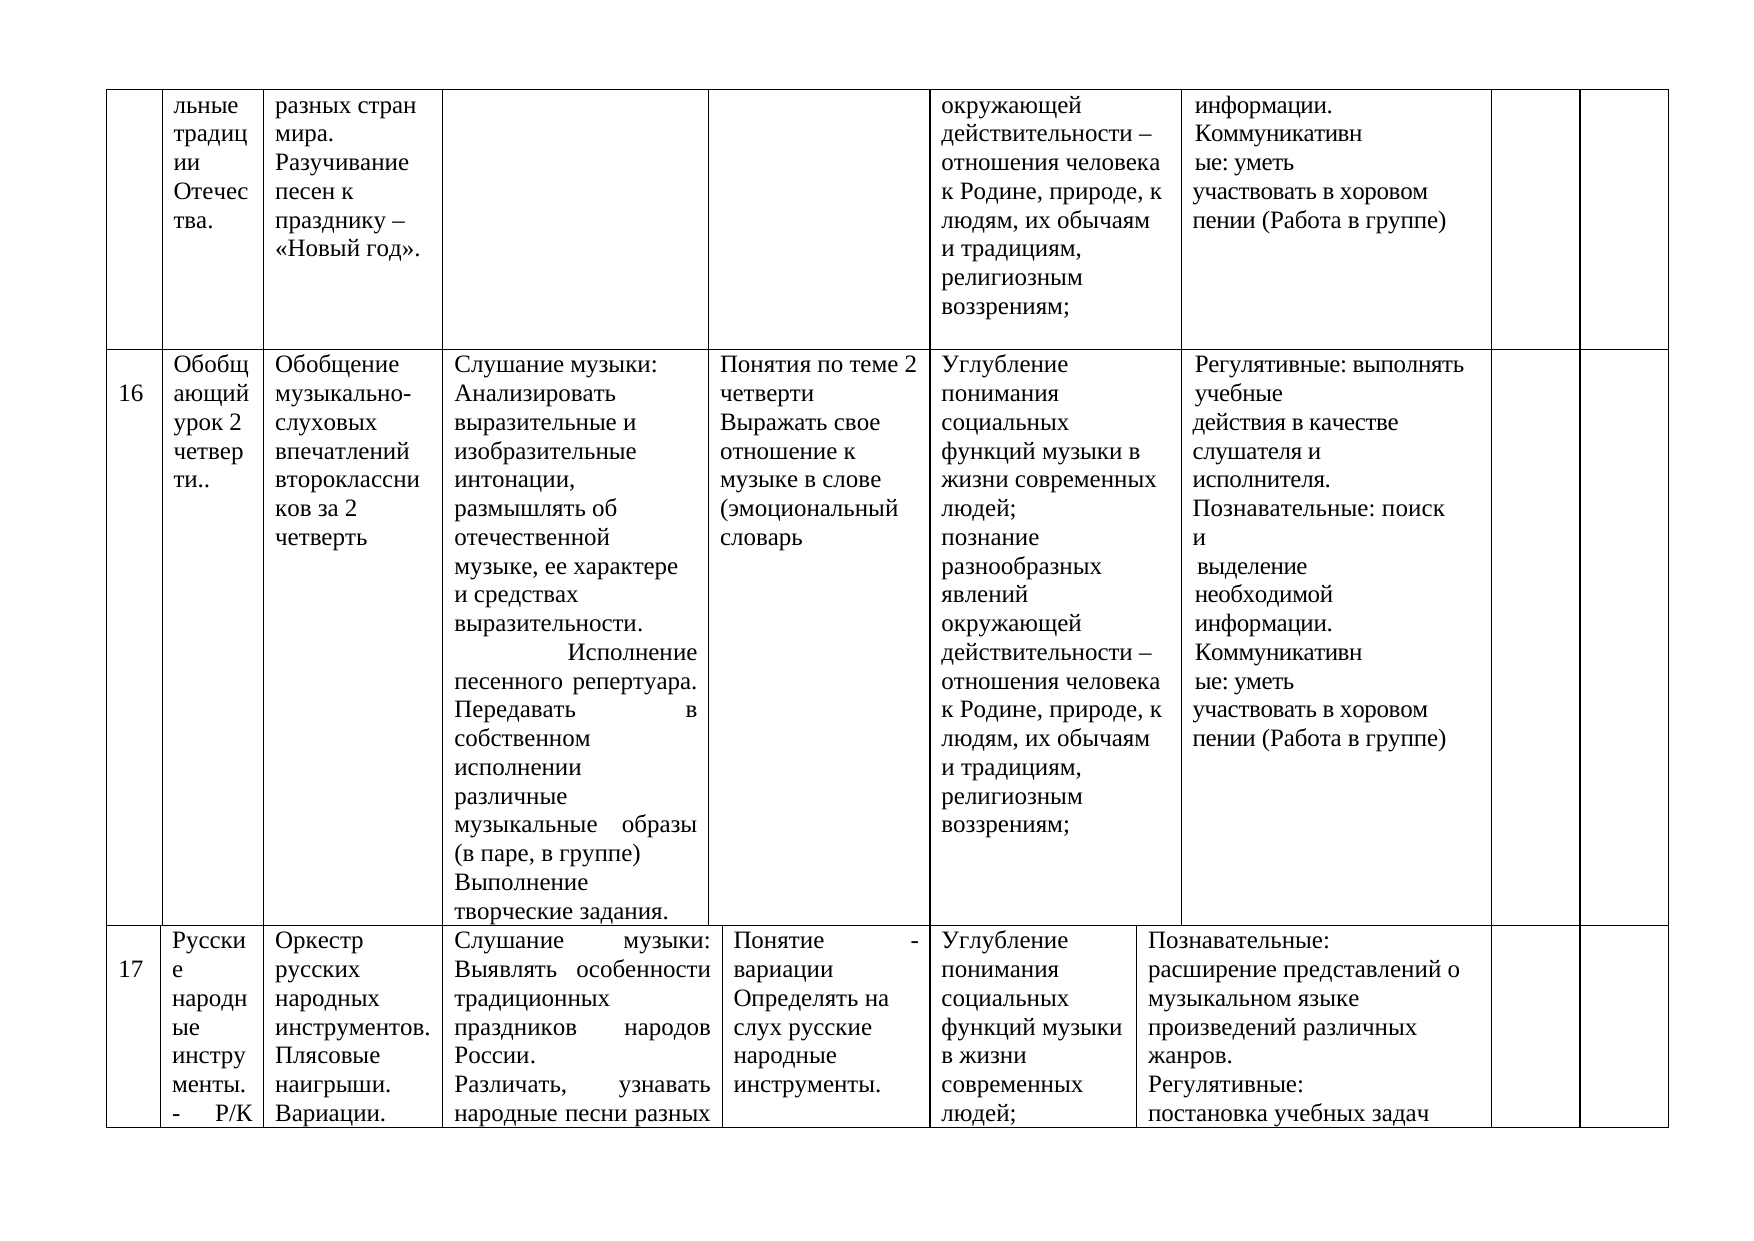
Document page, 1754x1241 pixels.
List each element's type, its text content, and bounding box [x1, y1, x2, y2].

table_cell [1492, 926, 1579, 1127]
table_cell [1581, 90, 1668, 348]
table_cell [931, 926, 1136, 1127]
table_cell [1581, 926, 1668, 1127]
table_cell 17 [107, 926, 160, 1127]
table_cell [1137, 926, 1491, 1127]
table_cell [1492, 90, 1579, 348]
table_cell [1581, 350, 1668, 924]
table_cell Понятия по теме 2 четверти Выражать свое отношение к музыке в слове (эмоциональный словарь [709, 350, 929, 924]
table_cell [709, 90, 929, 348]
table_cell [163, 90, 263, 348]
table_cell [264, 90, 442, 348]
table_cell 15 [107, 90, 162, 348]
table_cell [443, 926, 722, 1127]
table_cell 16 [107, 350, 162, 924]
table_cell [443, 90, 708, 348]
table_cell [161, 926, 263, 1127]
table_cell Обобщающий урок 2 четверти.. [163, 350, 263, 924]
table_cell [931, 90, 1181, 348]
table_cell Слушание музыки: Анализировать выразительные и изобразительные интонации, размышлять об отечественной музыке, ее характере и средствах выразительности. Исполнение песенного репертуара. Передавать в собственном исполнении различные музыкальные образы (в паре, в группе) Выполнение творческие задания. [443, 350, 708, 924]
table_cell Обобщение музыкально-слуховых впечатлений второклассников за 2 четверть [264, 350, 442, 924]
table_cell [723, 926, 929, 1127]
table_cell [264, 926, 442, 1127]
table_cell [1492, 350, 1579, 924]
